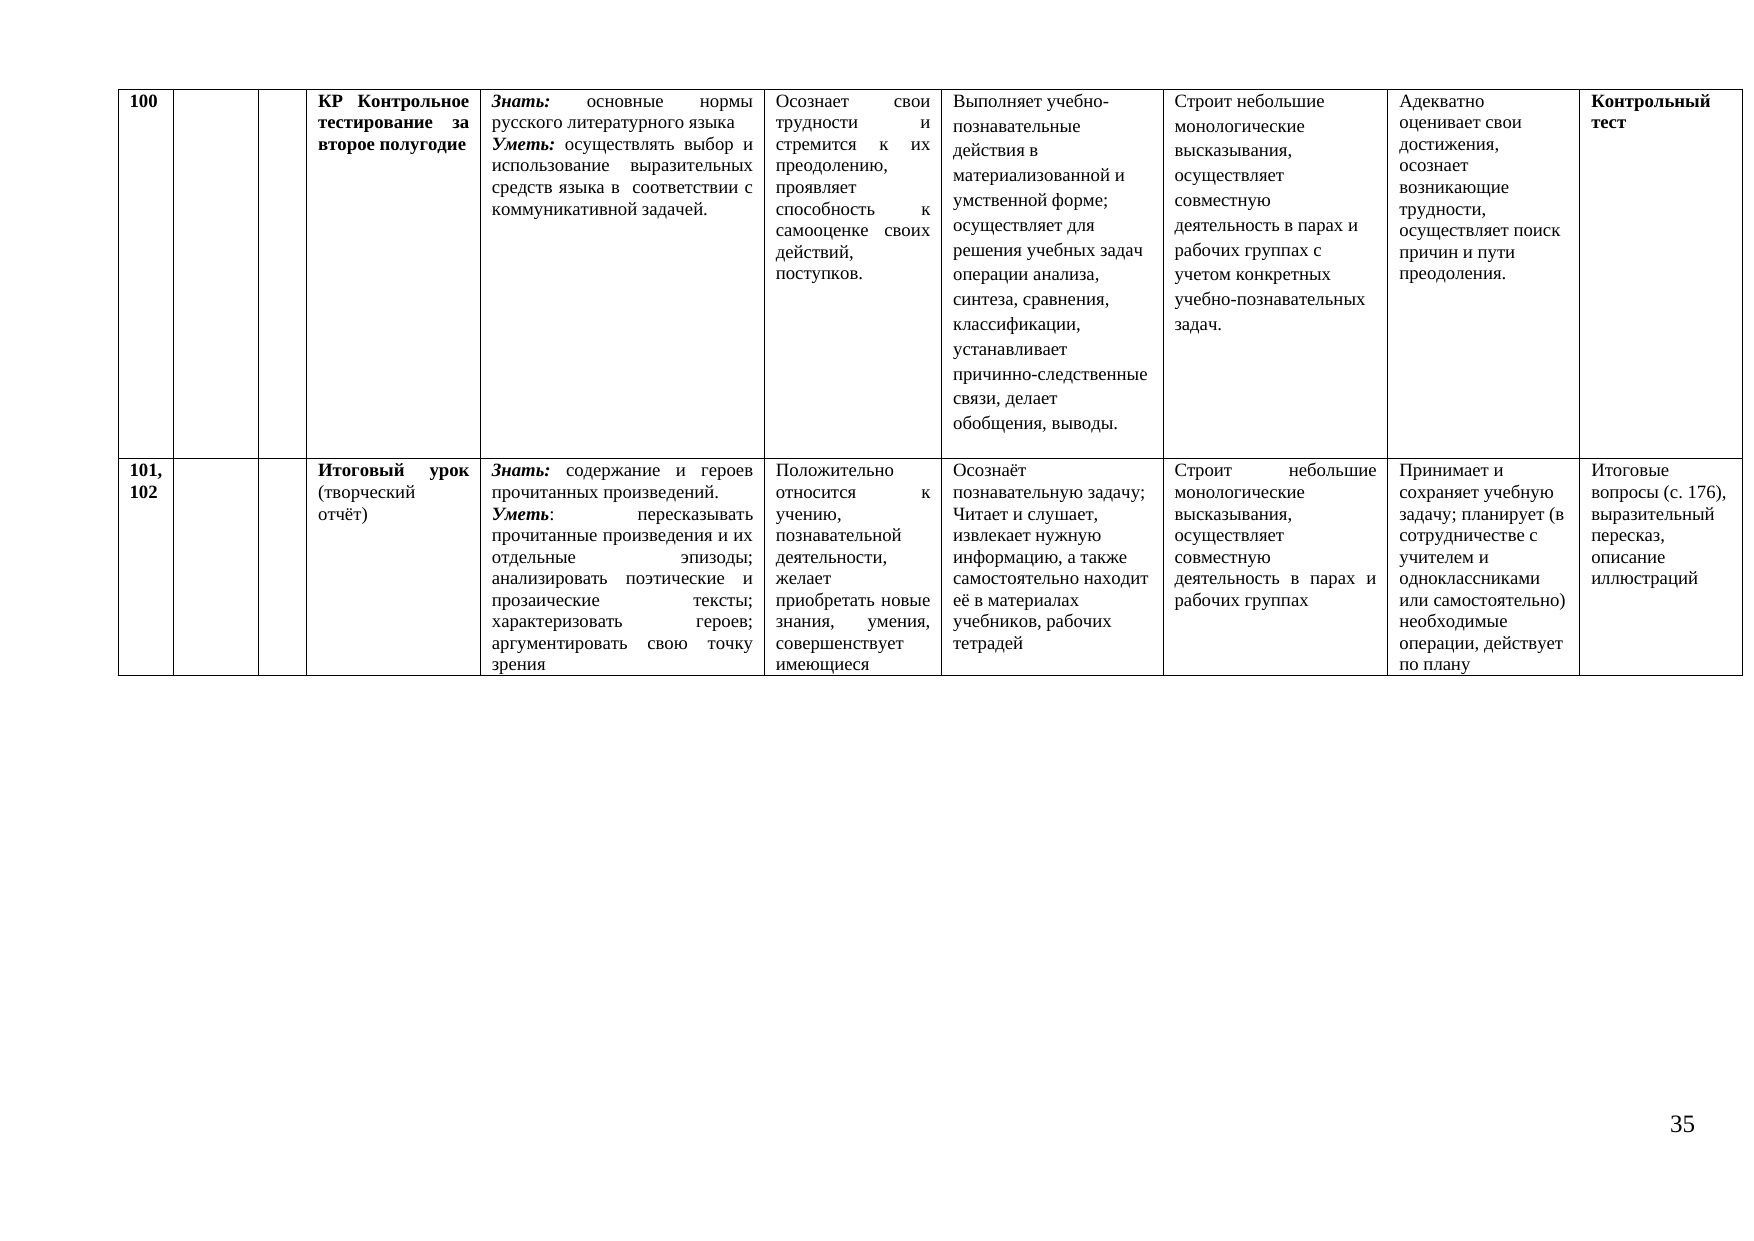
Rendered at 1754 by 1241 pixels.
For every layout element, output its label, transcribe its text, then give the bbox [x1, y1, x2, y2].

table_cell Знать: основные нормы русского литературного языка Уметь: осуществлять выбор и использование выразительных средств языка в соответствии с коммуникативной задачей. [481, 90, 764, 458]
table_cell Знать: содержание и героев прочитанных произведений. Уметь: пересказывать прочитанные произведения и их отдельные эпизоды; анализировать поэтические и прозаические тексты; характеризовать героев; аргументировать свою точку зрения [481, 459, 764, 675]
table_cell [1164, 90, 1387, 458]
table_cell Строит небольшие монологические высказывания, осуществляет совместную деятельность в парах и рабочих группах [1164, 459, 1387, 675]
table_cell Контрольный тест [1580, 90, 1742, 458]
table_cell Адекватно оценивает свои достижения, осознает возникающие трудности, осуществляет поиск причин и пути преодоления. [1388, 90, 1579, 458]
table_cell КР Контрольное тестирование за второе полугодие [307, 90, 480, 458]
table_cell Положительно относится к учению, познавательной деятельности, желает приобретать новые знания, умения, совершенствует имеющиеся [765, 459, 941, 675]
table_cell Итоговый урок (творческий отчёт) [307, 459, 480, 675]
table_cell Осознает свои трудности и стремится к их преодолению, проявляет способность к самооценке своих действий, поступков. [765, 90, 941, 458]
table_cell Осознаёт познавательную задачу; Читает и слушает, извлекает нужную информацию, а также самостоятельно находит её в материалах учебников, рабочих тетрадей [942, 459, 1163, 675]
table_cell [174, 459, 258, 675]
table_cell Принимает и сохраняет учебную задачу; планирует (в сотрудничестве с учителем и одноклассниками или самостоятельно) необходимые операции, действует по плану [1388, 459, 1579, 675]
table_cell [259, 90, 306, 458]
table_cell [259, 459, 306, 675]
table_cell [174, 90, 258, 458]
table_cell 100 [119, 90, 173, 458]
table_cell 101,102 [119, 459, 173, 675]
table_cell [942, 90, 1163, 458]
table_cell Итоговые вопросы (с. 176), выразительный пересказ, описание иллюстраций [1580, 459, 1742, 675]
